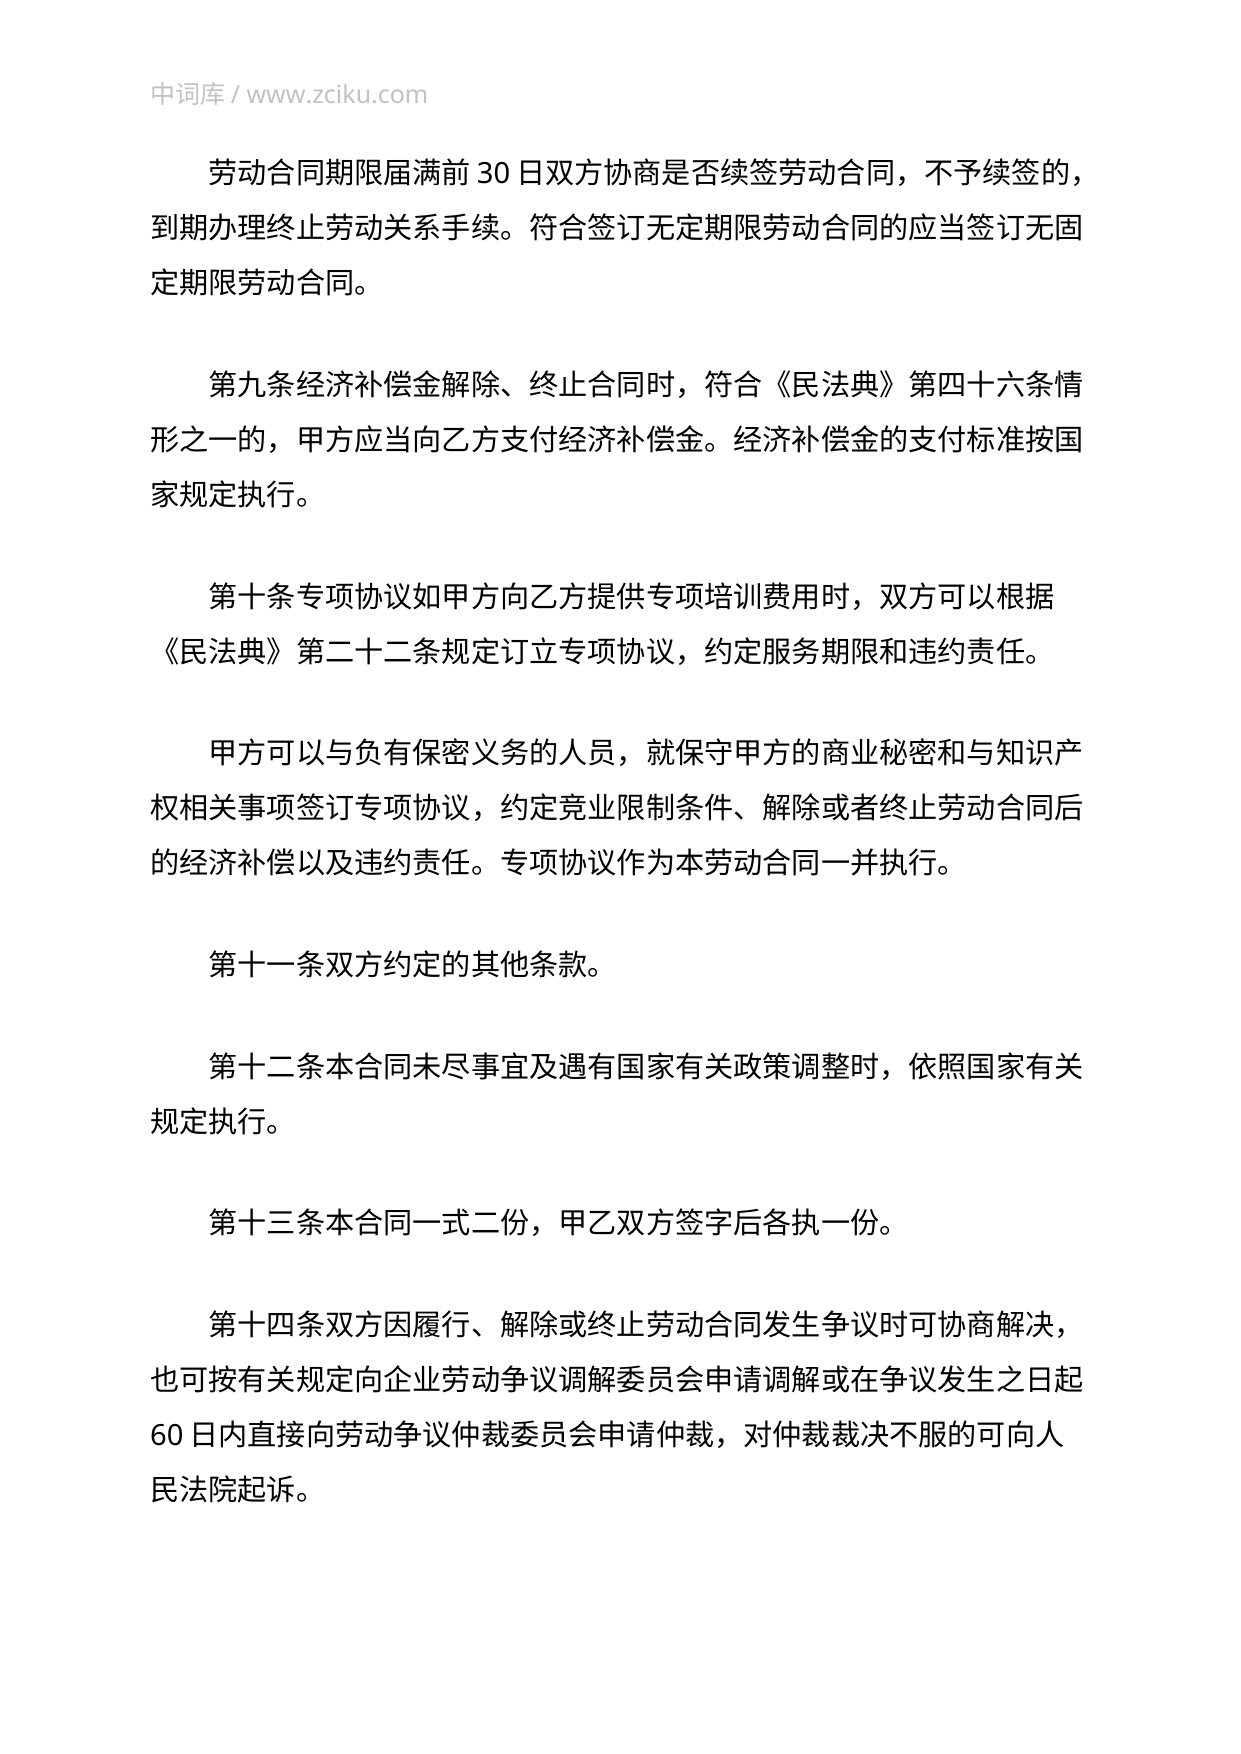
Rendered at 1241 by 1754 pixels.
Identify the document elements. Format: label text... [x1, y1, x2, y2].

text 第十二条本合同未尽事宜及遇有国家有关政策调整时，依照国家有关规定执行。 [150, 1043, 1090, 1140]
text 第九条经济补偿金解除、终止合同时，符合《民法典》第四十六条情形之一的，甲方应当向乙方支付经济补偿金。经济补偿金的支付标准按国家规定执行。 [150, 362, 1090, 514]
text 甲方可以与负有保密义务的人员，就保守甲方的商业秘密和与知识产权相关事项签订专项协议，约定竞业限制条件、解除或者终止劳动合同后的经济补偿以及违约责任。专项协议作为本劳动合同一并执行。 [150, 730, 1090, 882]
text 第十四条双方因履行、解除或终止劳动合同发生争议时可协商解决，也可按有关规定向企业劳动争议调解委员会申请调解或在争议发生之日起60日内直接向劳动争议仲裁委员会申请仲裁，对仲裁裁决不服的可向人民法院起诉。 [150, 1302, 1090, 1509]
text 第十一条双方约定的其他条款。 [150, 941, 1090, 984]
text 第十三条本合同一式二份，甲乙双方签字后各执一份。 [150, 1200, 1090, 1242]
text 劳动合同期限届满前30日双方协商是否续签劳动合同，不予续签的，到期办理终止劳动关系手续。符合签订无定期限劳动合同的应当签订无固定期限劳动合同。 [150, 150, 1090, 302]
text 第十条专项协议如甲方向乙方提供专项培训费用时，双方可以根据《民法典》第二十二条规定订立专项协议，约定服务期限和违约责任。 [150, 573, 1090, 670]
